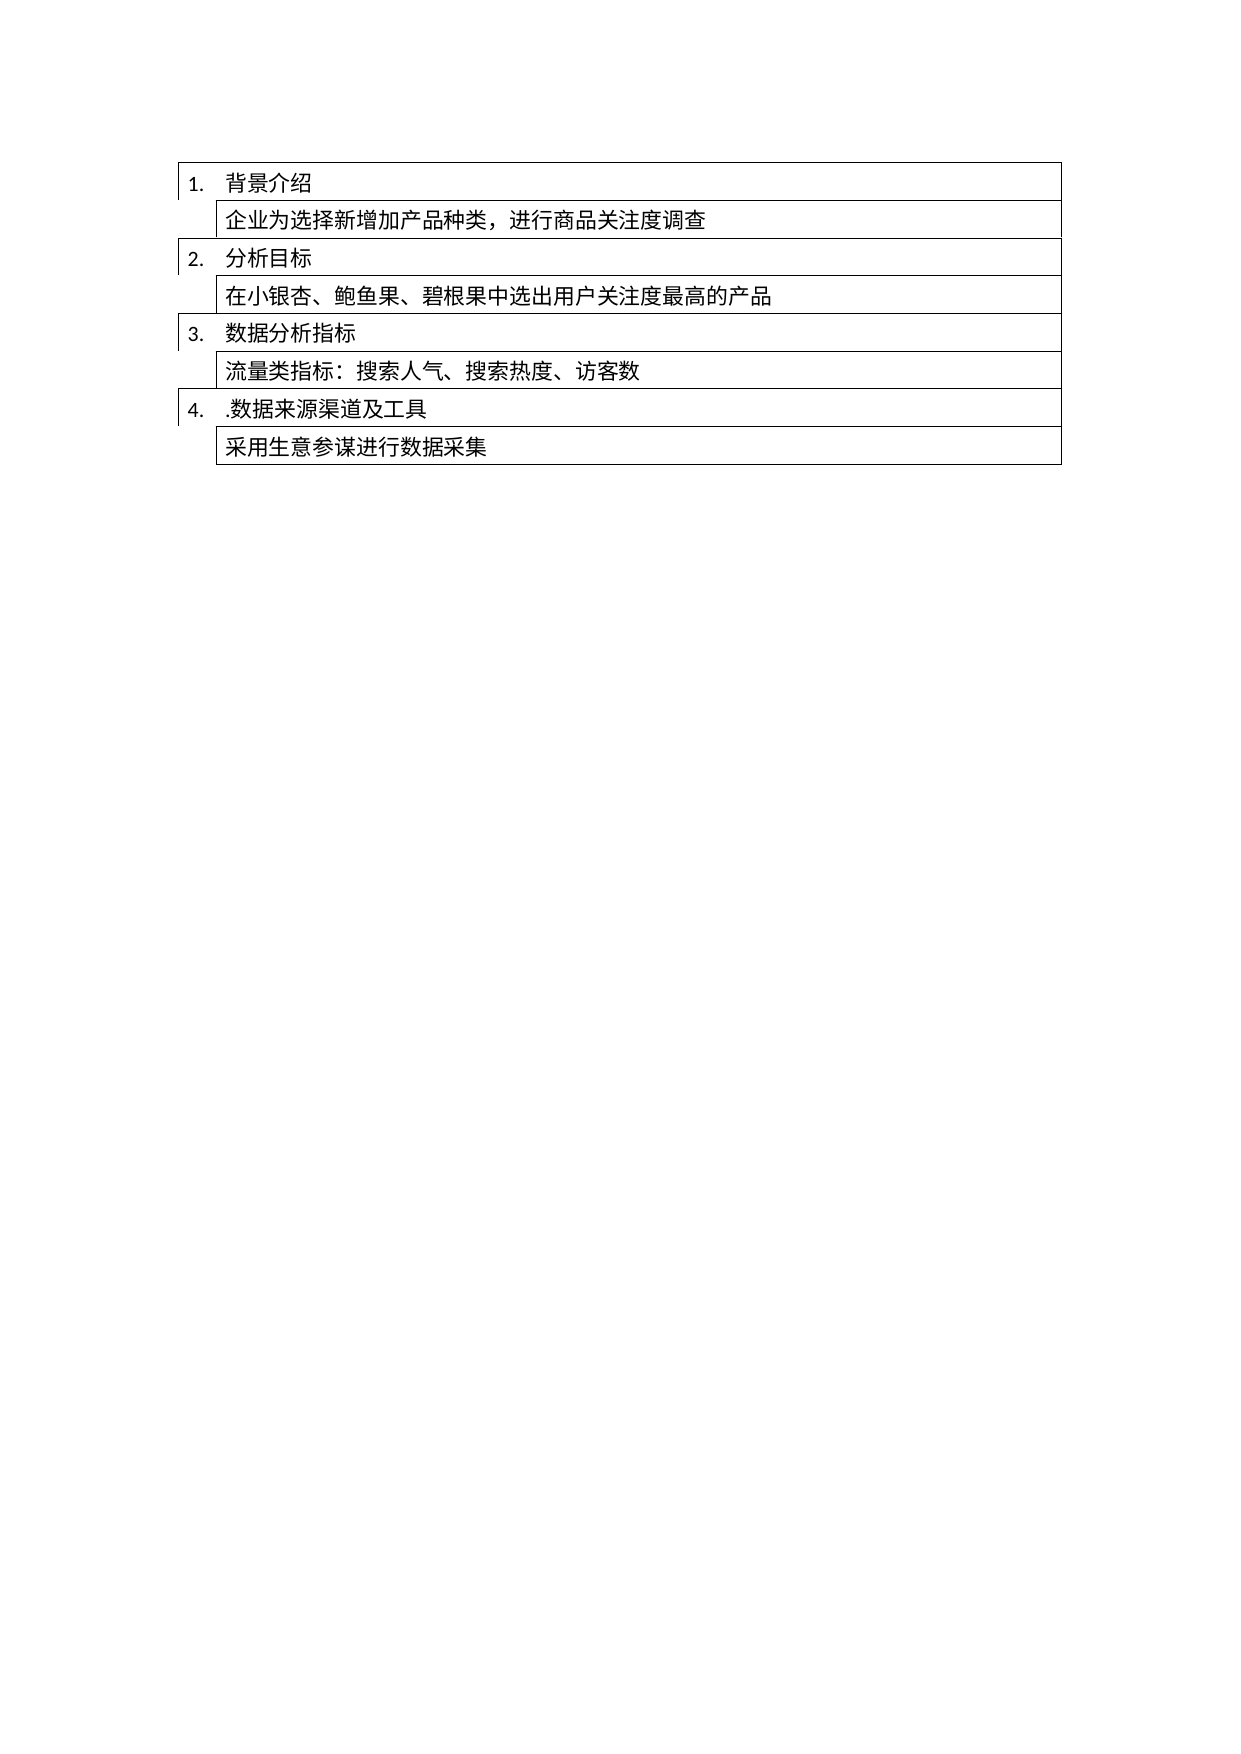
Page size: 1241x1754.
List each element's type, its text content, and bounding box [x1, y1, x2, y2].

list 数据分析指标 [179, 314, 1061, 351]
text 企业为选择新增加产品种类，进行商品关注度调查 [217, 201, 1061, 237]
list 在小银杏、鲍鱼果、碧根果中选出用户关注度最高的产品 [217, 276, 1061, 313]
list 采用生意参谋进行数据采集 [217, 427, 1061, 464]
list .数据来源渠道及工具 [179, 389, 1061, 426]
list 背景介绍 [179, 163, 1061, 200]
list 流量类指标：搜索人气、搜索热度、访客数 [217, 352, 1061, 388]
list 分析目标 [179, 239, 1061, 275]
